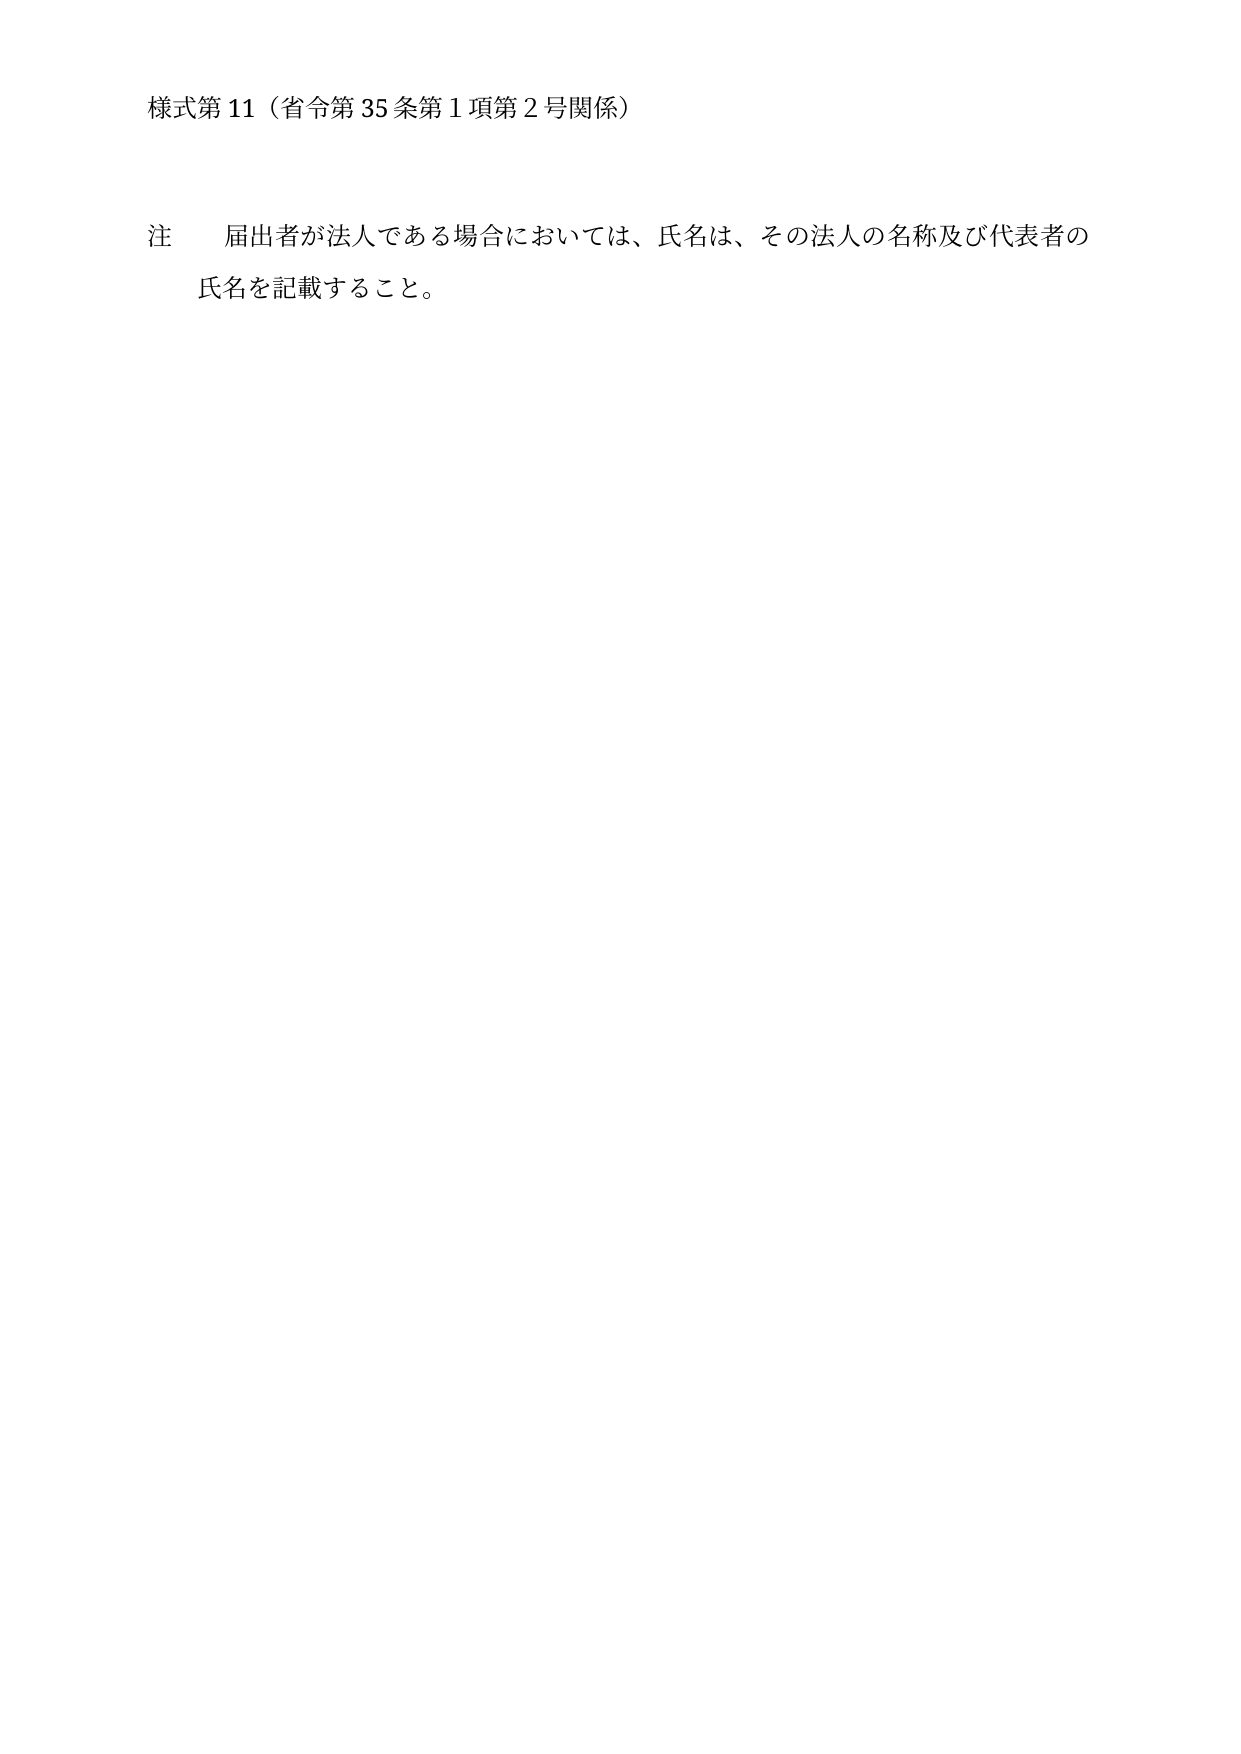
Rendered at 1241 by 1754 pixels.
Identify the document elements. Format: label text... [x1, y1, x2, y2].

text 注 届出者が法人である場合においては、氏名は、その法人の名称及び代表者の氏名を記載すること。 [148, 208, 1092, 313]
